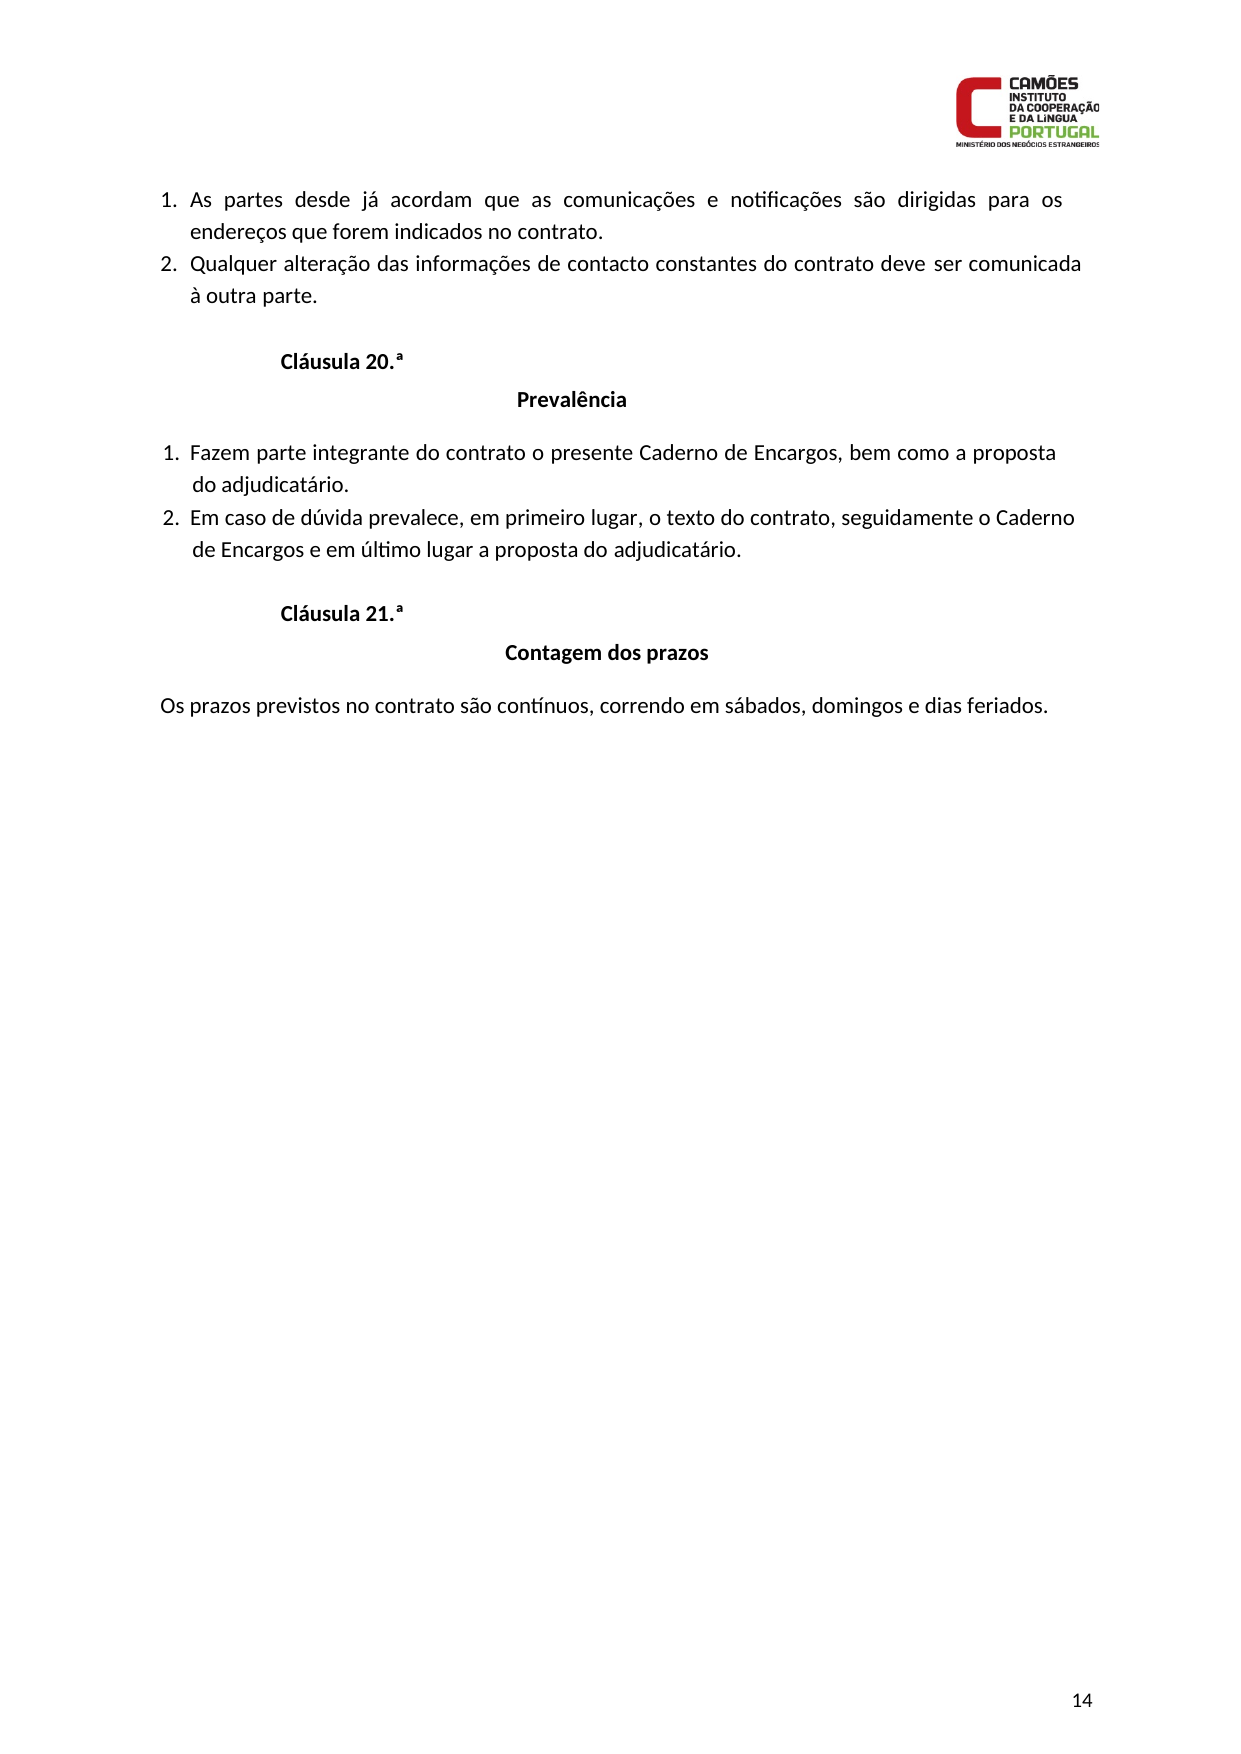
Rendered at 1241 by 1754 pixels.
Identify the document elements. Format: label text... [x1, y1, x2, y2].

list Qualquer alteração das informações de contacto constantes do contrato deve ser comunicada à outra parte. [160, 249, 1082, 309]
text Os prazos previstos no contrato são contínuos, correndo em sábados, domingos e dias feriados. [160, 691, 1092, 719]
picture [956, 75, 1100, 147]
subtitle Cláusula 21.ª [281, 599, 704, 628]
text Prevalência [514, 385, 727, 413]
text Contagem dos prazos [502, 638, 727, 666]
list Fazem parte integrante do contrato o presente Caderno de Encargos, bem como a proposta do adjudicatário. [162, 438, 1058, 498]
list As partes desde já acordam que as comunicações e notificações são dirigidas para os endereços que forem indicados no contrato. [160, 185, 1065, 245]
subtitle Cláusula 20.ª [281, 347, 704, 375]
list Em caso de dúvida prevalece, em primeiro lugar, o texto do contrato, seguidamente o Caderno de Encargos e em último lugar a proposta do adjudicatário. [162, 503, 1076, 563]
